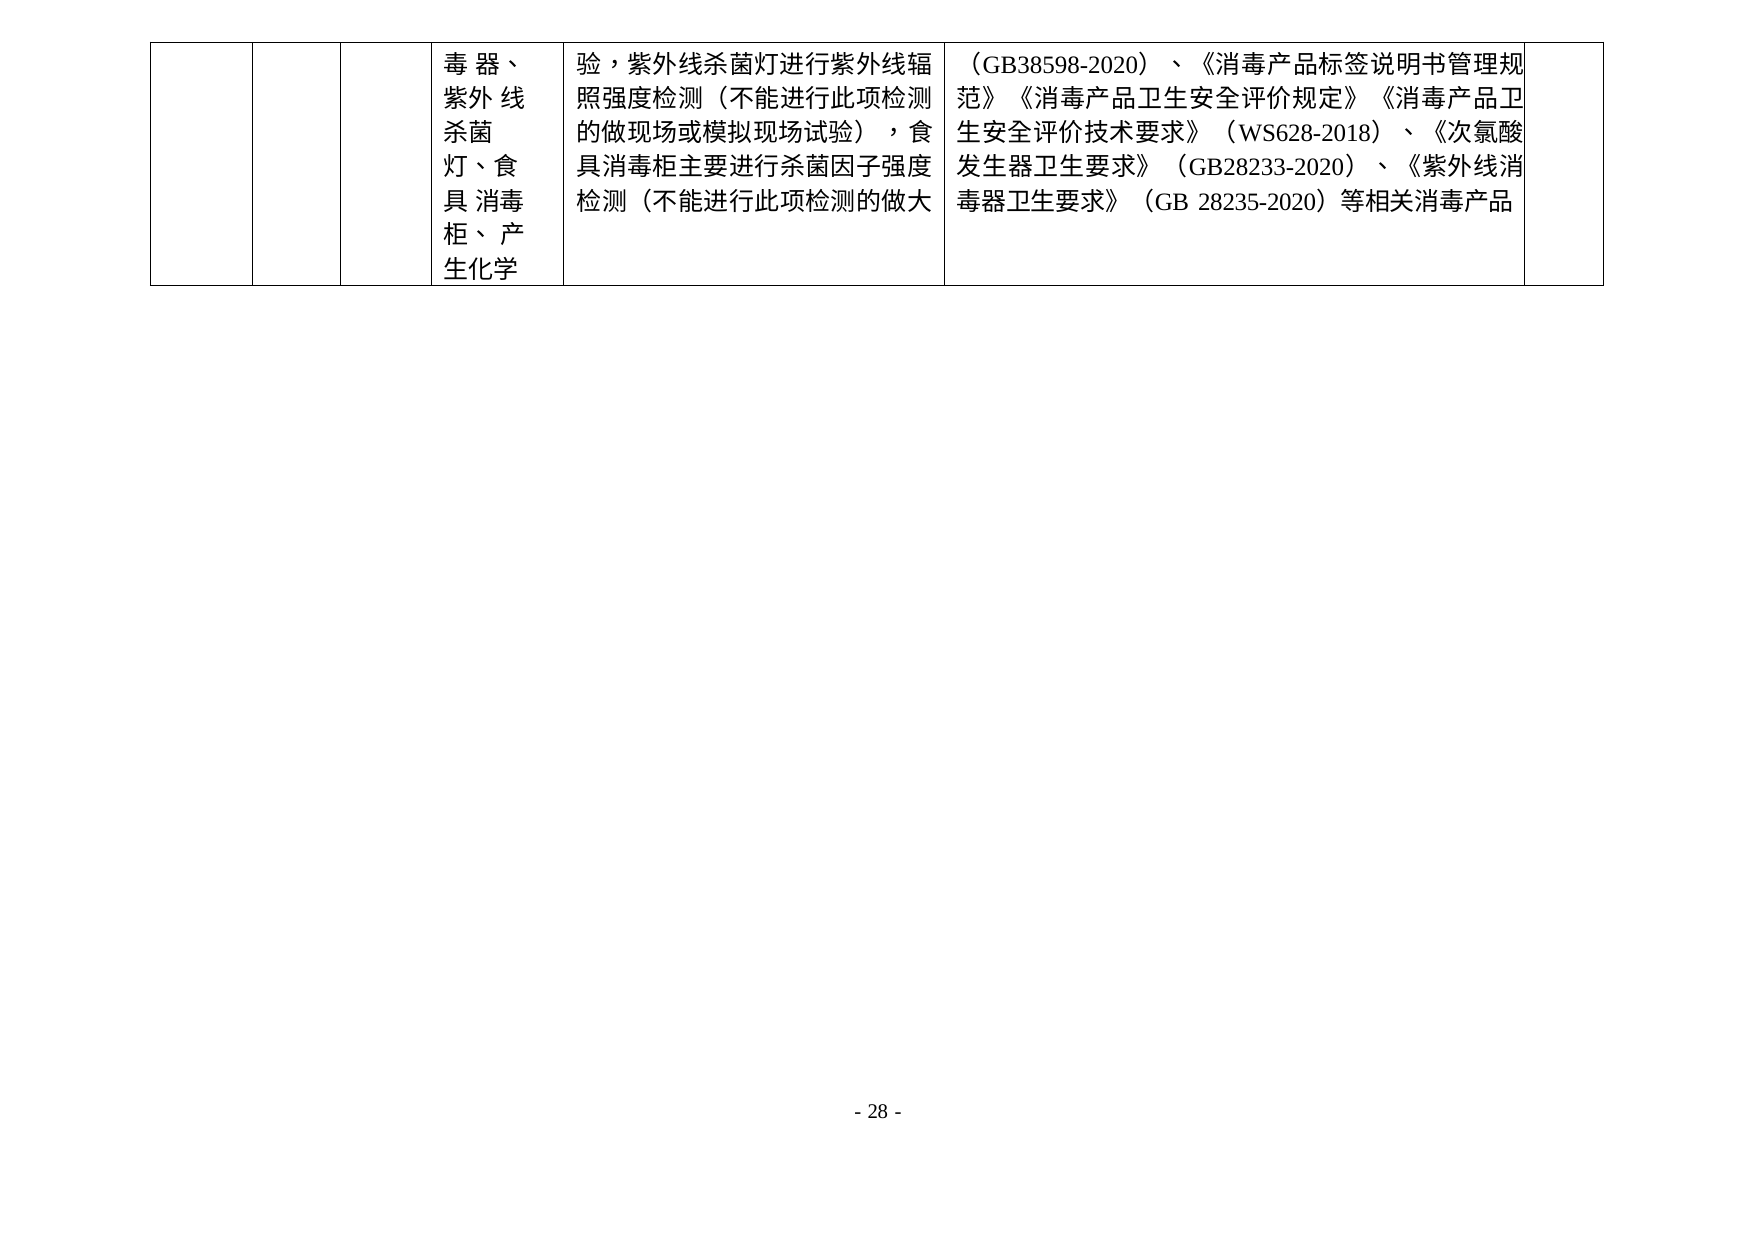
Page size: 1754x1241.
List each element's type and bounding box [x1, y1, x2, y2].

table_cell [564, 43, 944, 285]
table_cell [432, 43, 563, 285]
table_cell [945, 43, 1524, 285]
